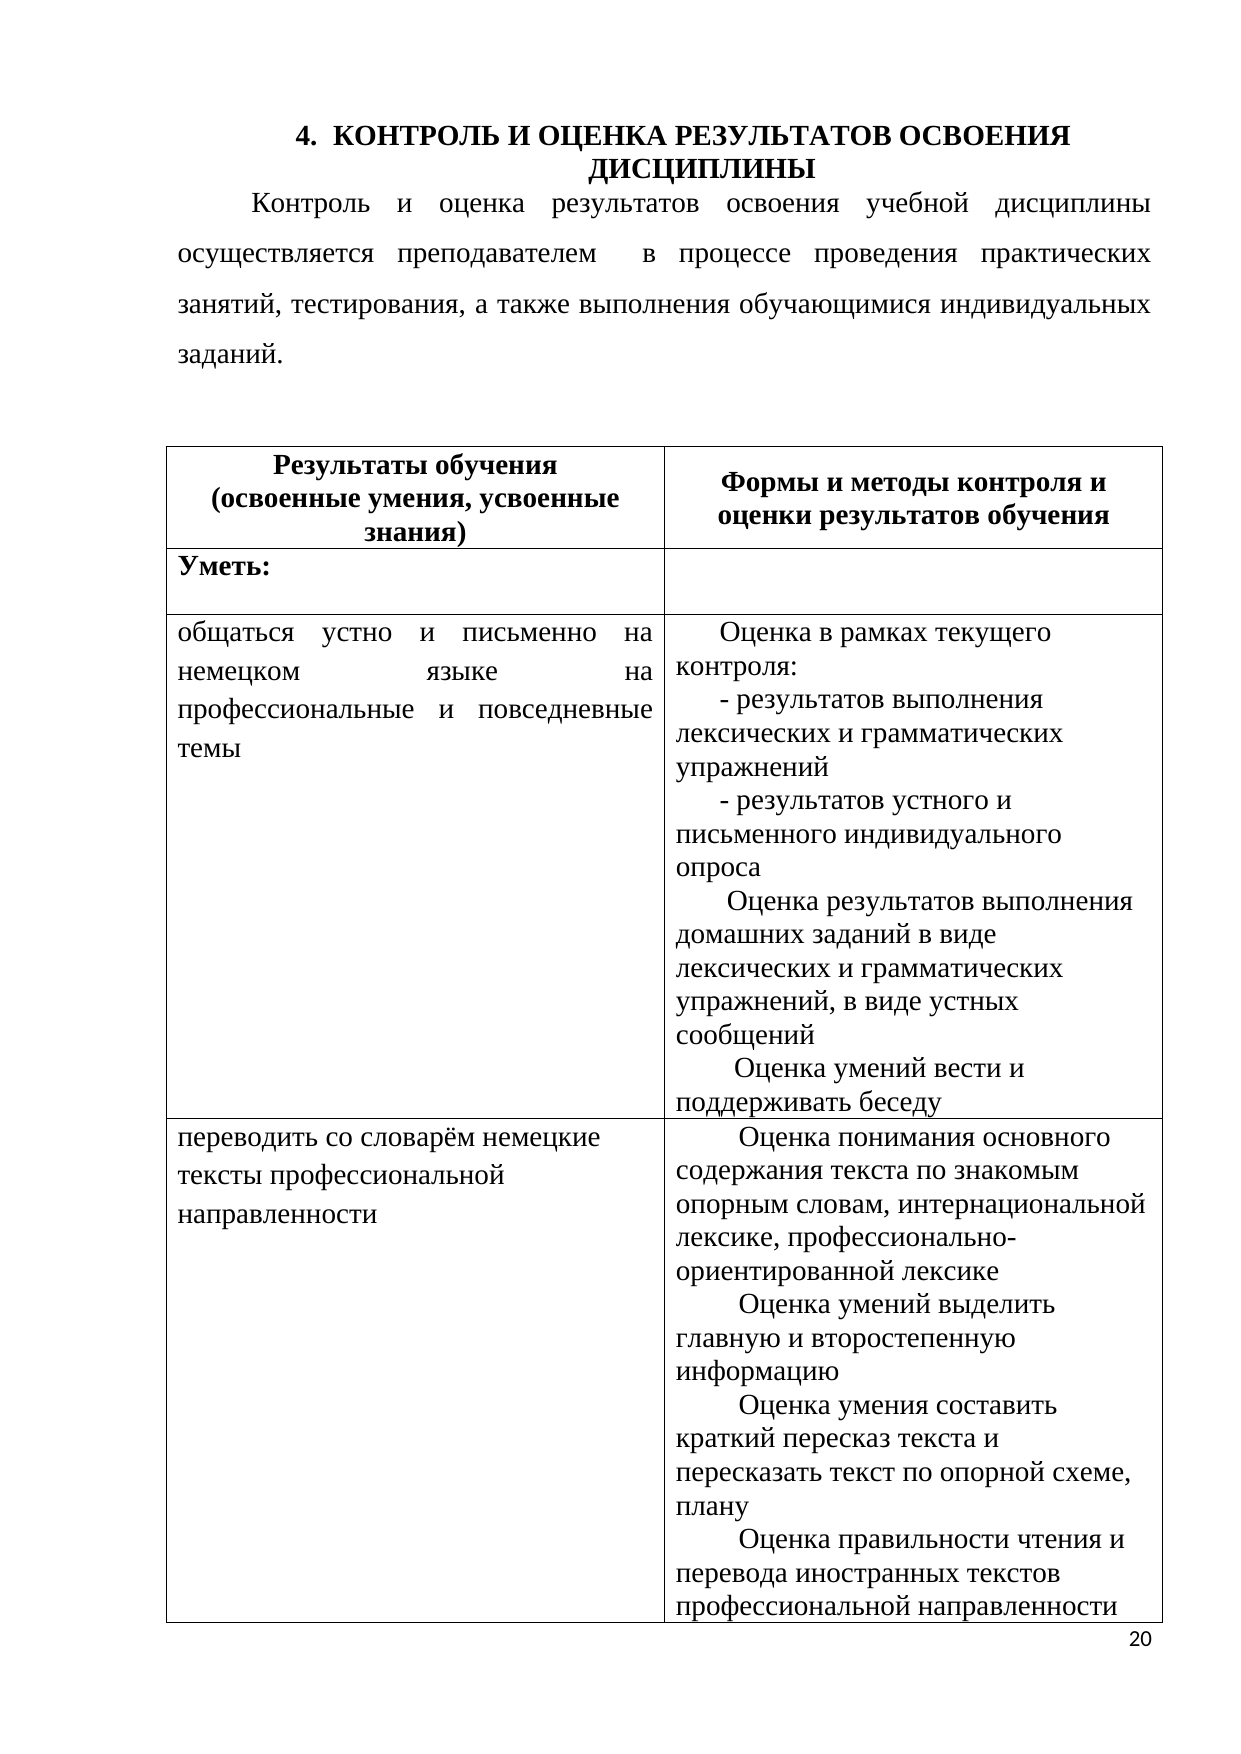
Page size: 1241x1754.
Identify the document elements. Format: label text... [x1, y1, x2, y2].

text Контроль и оценка результатов освоения учебной дисциплины осуществляется преподавателем в процессе проведения практических занятий, тестирования, а также выполнения обучающимися индивидуальных заданий. [177, 185, 1152, 370]
table_header Результаты обучения (освоенные умения, усвоенные знания) [167, 447, 664, 547]
table_cell Уметь: [167, 549, 664, 613]
table_cell [665, 549, 1162, 613]
table_cell Оценка понимания основного содержания текста по знакомым опорным словам, интернациональной лексике, профессионально-ориентированной лексике Оценка умений выделить главную и второстепенную информацию Оценка умения составить краткий пересказ текста и пересказать текст по опорной схеме, плану Оценка правильности чтения и перевода иностранных текстов профессиональной направленности [665, 1119, 1162, 1622]
table_header Формы и методы контроля и оценки результатов обучения [665, 447, 1162, 547]
table_cell общаться устно и письменно на немецком языке на профессиональные и повседневные темы [167, 615, 664, 1118]
table_cell переводить со словарём немецкие тексты профессиональной направленности [167, 1119, 664, 1622]
subtitle Контроль и оценка результатов освоения Дисциплины [215, 118, 1152, 185]
table_cell Оценка в рамках текущего контроля: - результатов выполнения лексических и грамматических упражнений - результатов устного и письменного индивидуального опроса Оценка результатов выполнения домашних заданий в виде лексических и грамматических упражнений, в виде устных сообщений Оценка умений вести и поддерживать беседу [665, 615, 1162, 1118]
